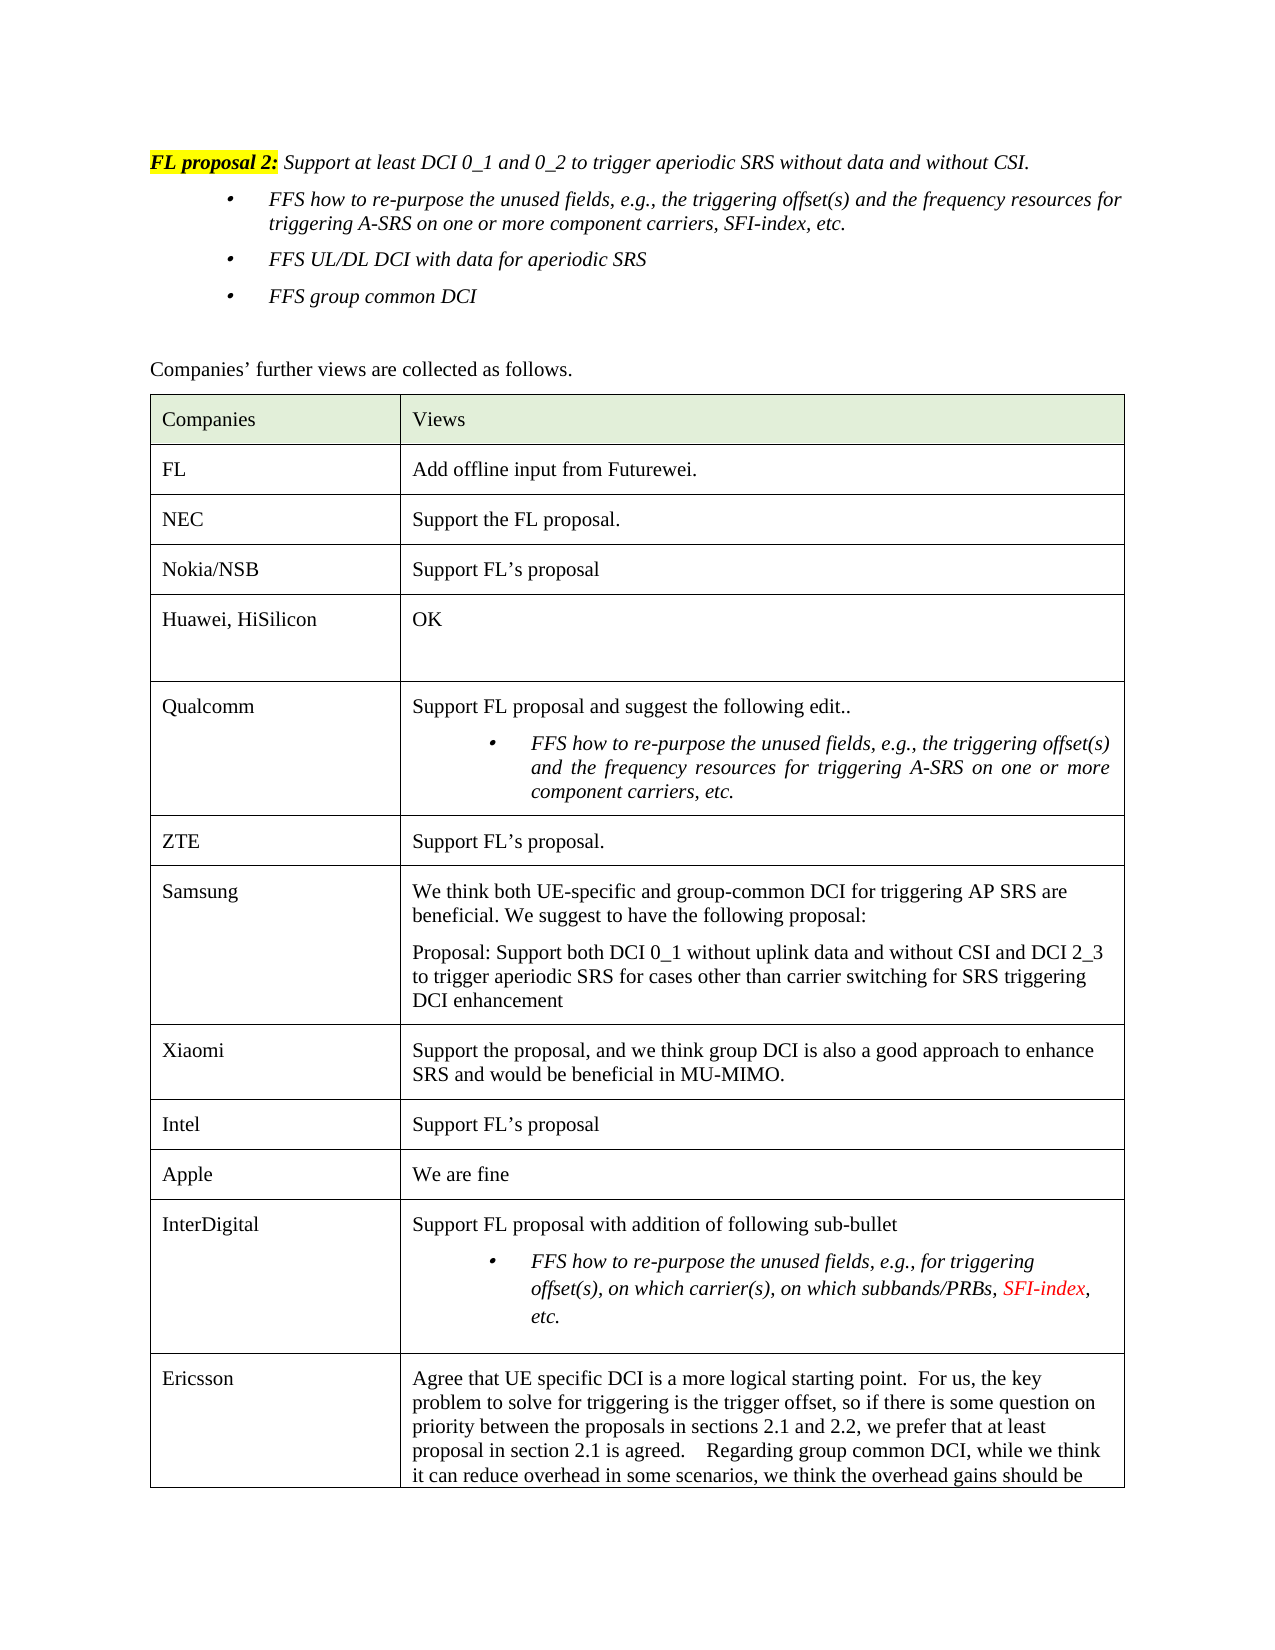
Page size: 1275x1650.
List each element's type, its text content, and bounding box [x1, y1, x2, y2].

table_header Companies [151, 395, 400, 443]
table_cell Support FL proposal with addition of following sub-bullet FFS how to re-purpose the unused fields, e.g., for triggering offset(s), on which carrier(s), on which subbands/PRBs, SFI-index, etc. [401, 1200, 1124, 1353]
table_cell OK [401, 595, 1124, 681]
table_cell Support FL’s proposal. [401, 816, 1124, 865]
table_cell We think both UE-specific and group-common DCI for triggering AP SRS are beneficial. We suggest to have the following proposal: Proposal: Support both DCI 0_1 without uplink data and without CSI and DCI 2_3 to trigger aperiodic SRS for cases other than carrier switching for SRS triggering DCI enhancement [401, 866, 1124, 1024]
table_cell Huawei, HiSilicon [151, 595, 400, 681]
table_cell Support the proposal, and we think group DCI is also a good approach to enhance SRS and would be beneficial in MU-MIMO. [401, 1025, 1124, 1098]
table_cell Support FL’s proposal [401, 1100, 1124, 1148]
table_cell Support the FL proposal. [401, 495, 1124, 544]
table_cell Support FL’s proposal [401, 545, 1124, 594]
table_cell Samsung [151, 866, 400, 1024]
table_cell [401, 1354, 1124, 1487]
table_cell InterDigital [151, 1200, 400, 1353]
table_cell Apple [151, 1150, 400, 1199]
table_cell Xiaomi [151, 1025, 400, 1098]
table_cell Ericsson [151, 1354, 400, 1487]
table_cell Add offline input from Futurewei. [401, 445, 1124, 494]
table_cell NEC [151, 495, 400, 544]
table_header Views [401, 395, 1124, 443]
list FFS UL/DL DCI with data for aperiodic SRS [225, 247, 1125, 271]
table_cell We are fine [401, 1150, 1124, 1199]
table_cell FL [151, 445, 400, 494]
text FL proposal 2: Support at least DCI 0_1 and 0_2 to trigger aperiodic SRS without data and without CSI. [278, 150, 1125, 174]
table_cell Intel [151, 1100, 400, 1148]
text Companies’ further views are collected as follows. [150, 357, 1125, 381]
table_cell Support FL proposal and suggest the following edit.. FFS how to re-purpose the unused fields, e.g., the triggering offset(s) and the frequency resources for triggering A-SRS on one or more component carriers, etc. [401, 682, 1124, 815]
table_cell Qualcomm [151, 682, 400, 815]
list FFS group common DCI [225, 284, 1125, 308]
table_cell ZTE [151, 816, 400, 865]
list FFS how to re-purpose the unused fields, e.g., the triggering offset(s) and the frequency resources for triggering A-SRS on one or more component carriers, SFI-index, etc. [225, 187, 1125, 235]
table_cell Nokia/NSB [151, 545, 400, 594]
